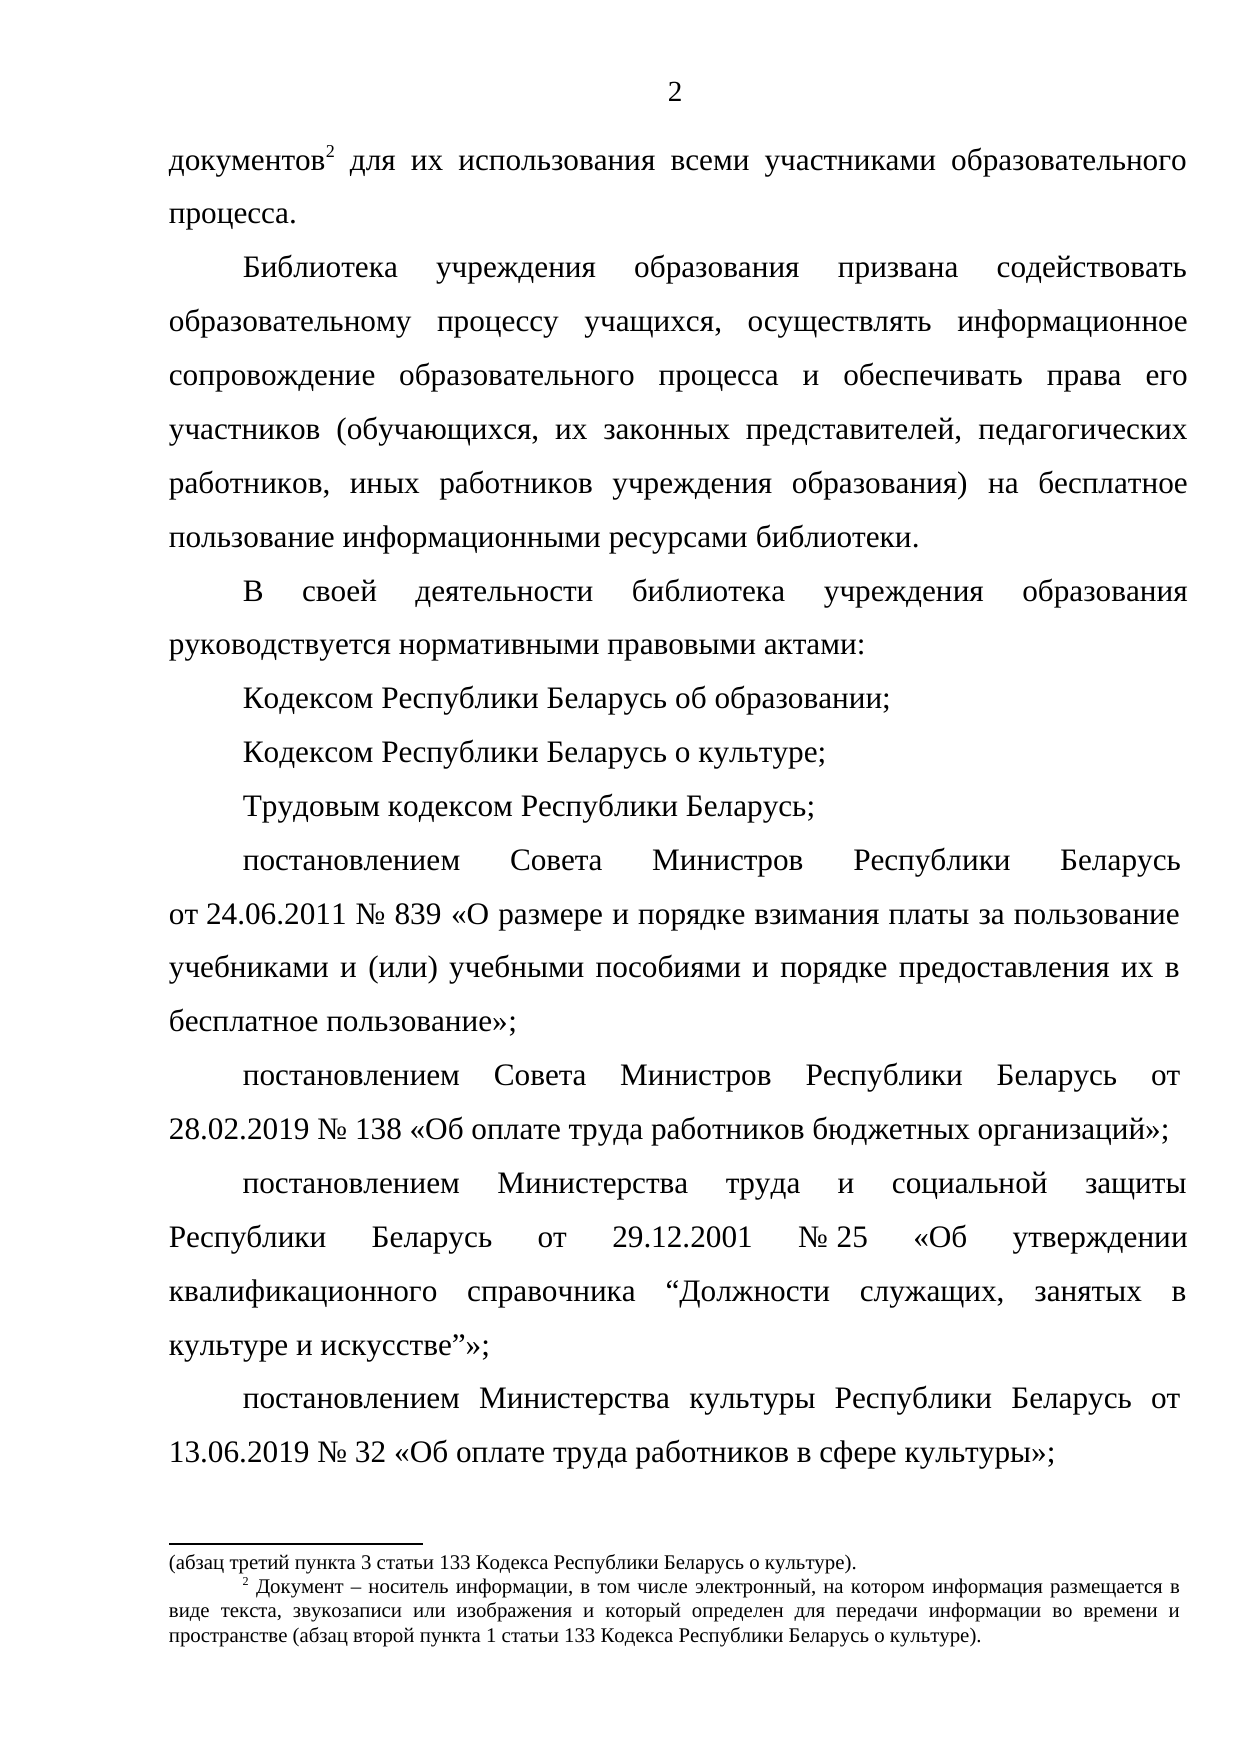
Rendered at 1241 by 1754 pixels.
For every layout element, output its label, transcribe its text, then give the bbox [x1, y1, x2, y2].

text постановлением Совета Министров Республики Беларусь от 24.06.2011 № 839 «О размере и порядке взимания платы за пользование учебниками и (или) учебными пособиями и порядке предоставления их в бесплатное пользование»; [169, 841, 1181, 1038]
text Библиотека учреждения образования призвана содействовать образовательному процессу учащихся, осуществлять информационное сопровождение образовательного процесса и обеспечивать права его участников (обучающихся, их законных представителей, педагогических работников, иных работников учреждения образования) на бесплатное пользование информационными ресурсами библиотеки. [169, 249, 1188, 554]
text Трудовым кодексом Республики Беларусь; [169, 787, 1188, 823]
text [169, 141, 1188, 231]
text Кодексом Республики Беларусь об образовании; [169, 679, 1188, 715]
text Кодексом Республики Беларусь о культуре; [169, 733, 1188, 769]
text постановлением Министерства культуры Республики Беларусь от 13.06.2019 № 32 «Об оплате труда работников в сфере культуры»; [169, 1379, 1181, 1469]
text В своей деятельности библиотека учреждения образования руководствуется нормативными правовыми актами: [169, 572, 1188, 662]
text постановлением Совета Министров Республики Беларусь от 28.02.2019 № 138 «Об оплате труда работников бюджетных организаций»; [169, 1056, 1181, 1146]
text постановлением Министерства труда и социальной защиты Республики Беларусь от 29.12.2001 № 25 «Об утверждении квалификационного справочника “Должности служащих, занятых в культуре и искусстве”»; [169, 1164, 1188, 1362]
